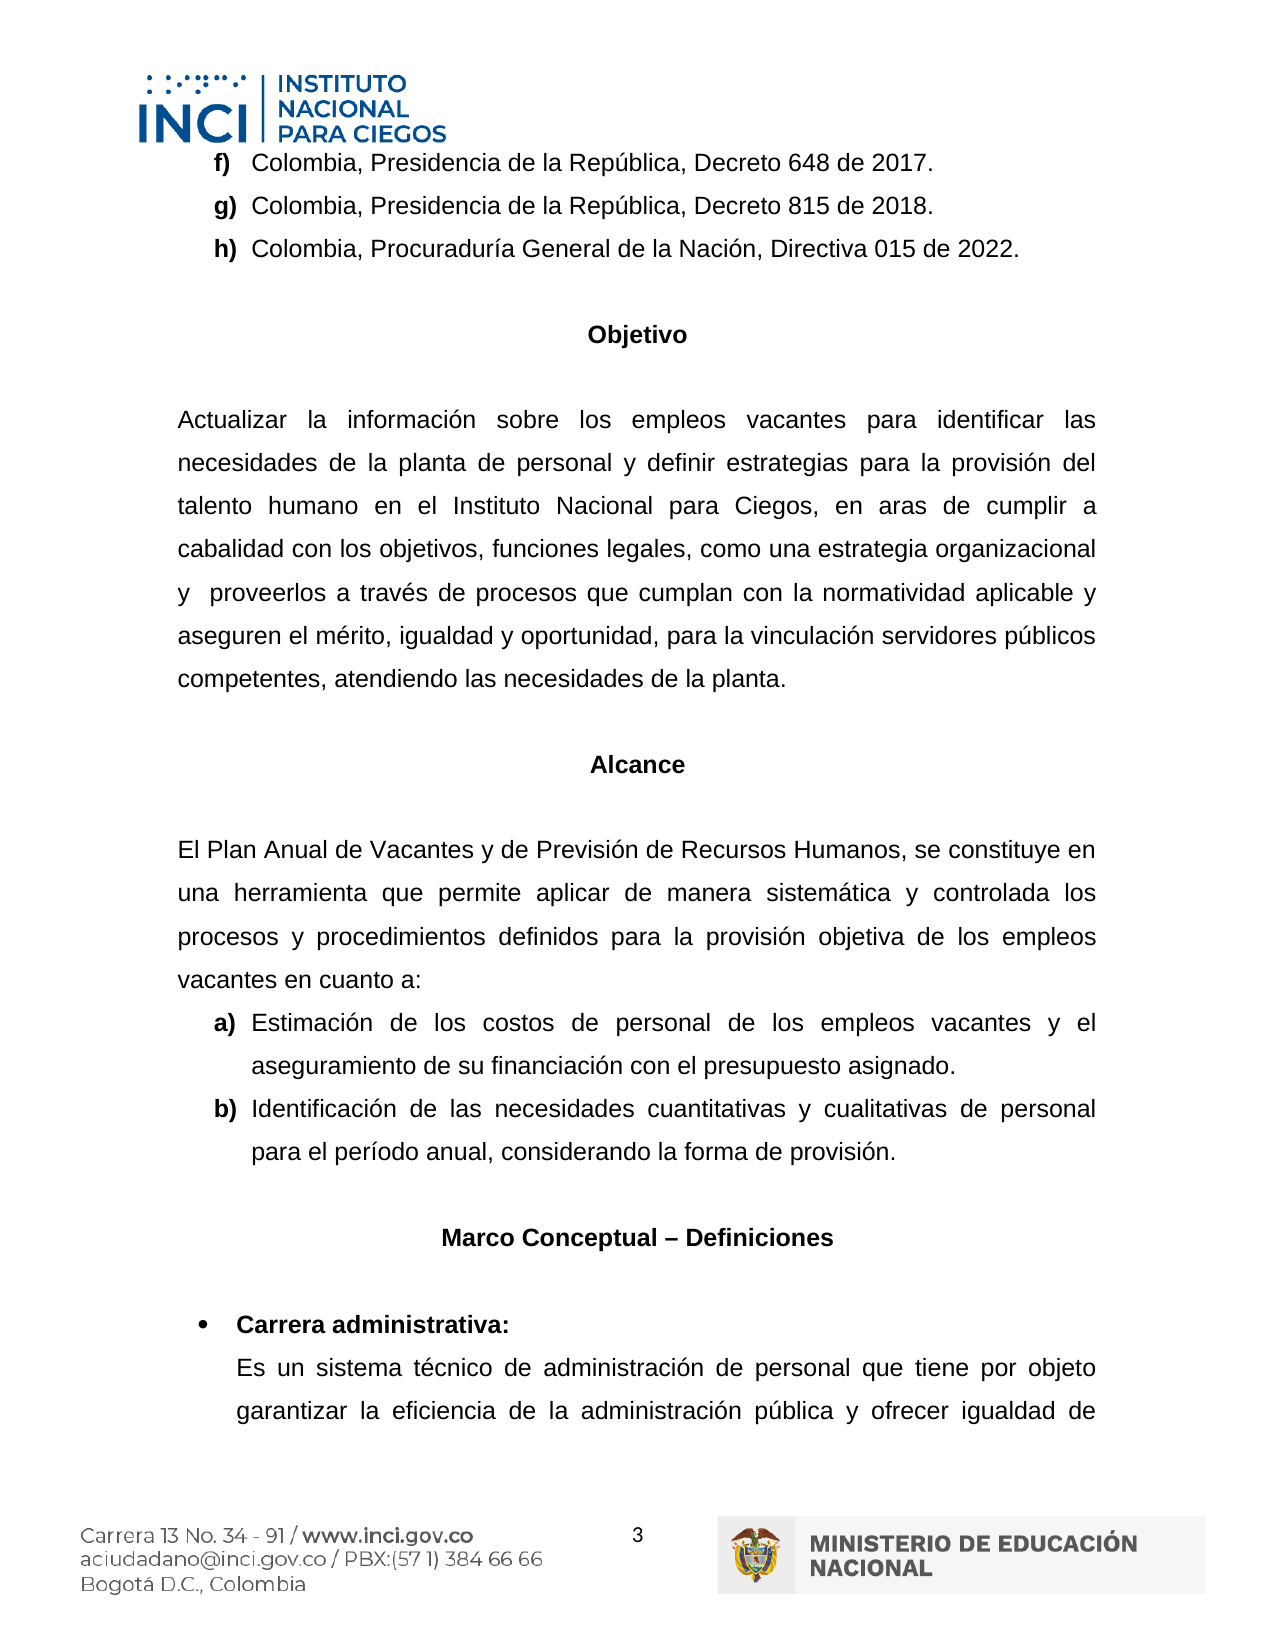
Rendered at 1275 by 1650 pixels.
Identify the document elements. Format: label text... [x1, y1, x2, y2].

list Colombia, Procuraduría General de la Nación, Directiva 015 de 2022. [213, 234, 1098, 262]
text El Plan Anual de Vacantes y de Previsión de Recursos Humanos, se constituye en una herramienta que permite aplicar de manera sistemática y controlada los procesos y procedimientos definidos para la provisión objetiva de los empleos vacantes en cuanto a: [177, 835, 1098, 993]
list Carrera administrativa: [199, 1309, 1098, 1338]
picture [717, 1516, 1206, 1594]
picture [67, 1516, 552, 1605]
list Identificación de las necesidades cuantitativas y cualitativas de personal para el período anual, considerando la forma de provisión. [213, 1094, 1098, 1166]
text Actualizar la información sobre los empleos vacantes para identificar las necesidades de la planta de personal y definir estrategias para la provisión del talento humano en el Instituto Nacional para Ciegos, en aras de cumplir a cabalidad con los objetivos, funciones legales, como una estrategia organizacional y proveerlos a través de procesos que cumplan con la normatividad aplicable y aseguren el mérito, igualdad y oportunidad, para la vinculación servidores públicos competentes, atendiendo las necesidades de la planta. [177, 405, 1098, 693]
picture [126, 65, 457, 145]
list Colombia, Presidencia de la República, Decreto 815 de 2018. [213, 191, 1098, 219]
subtitle Marco Conceptual – Definiciones [177, 1223, 1098, 1252]
subtitle Alcance [177, 750, 1098, 779]
list Colombia, Presidencia de la República, Decreto 648 de 2017. [213, 147, 1098, 176]
list Estimación de los costos de personal de los empleos vacantes y el aseguramiento de su financiación con el presupuesto asignado. [213, 1008, 1098, 1079]
subtitle Objetivo [177, 320, 1098, 349]
